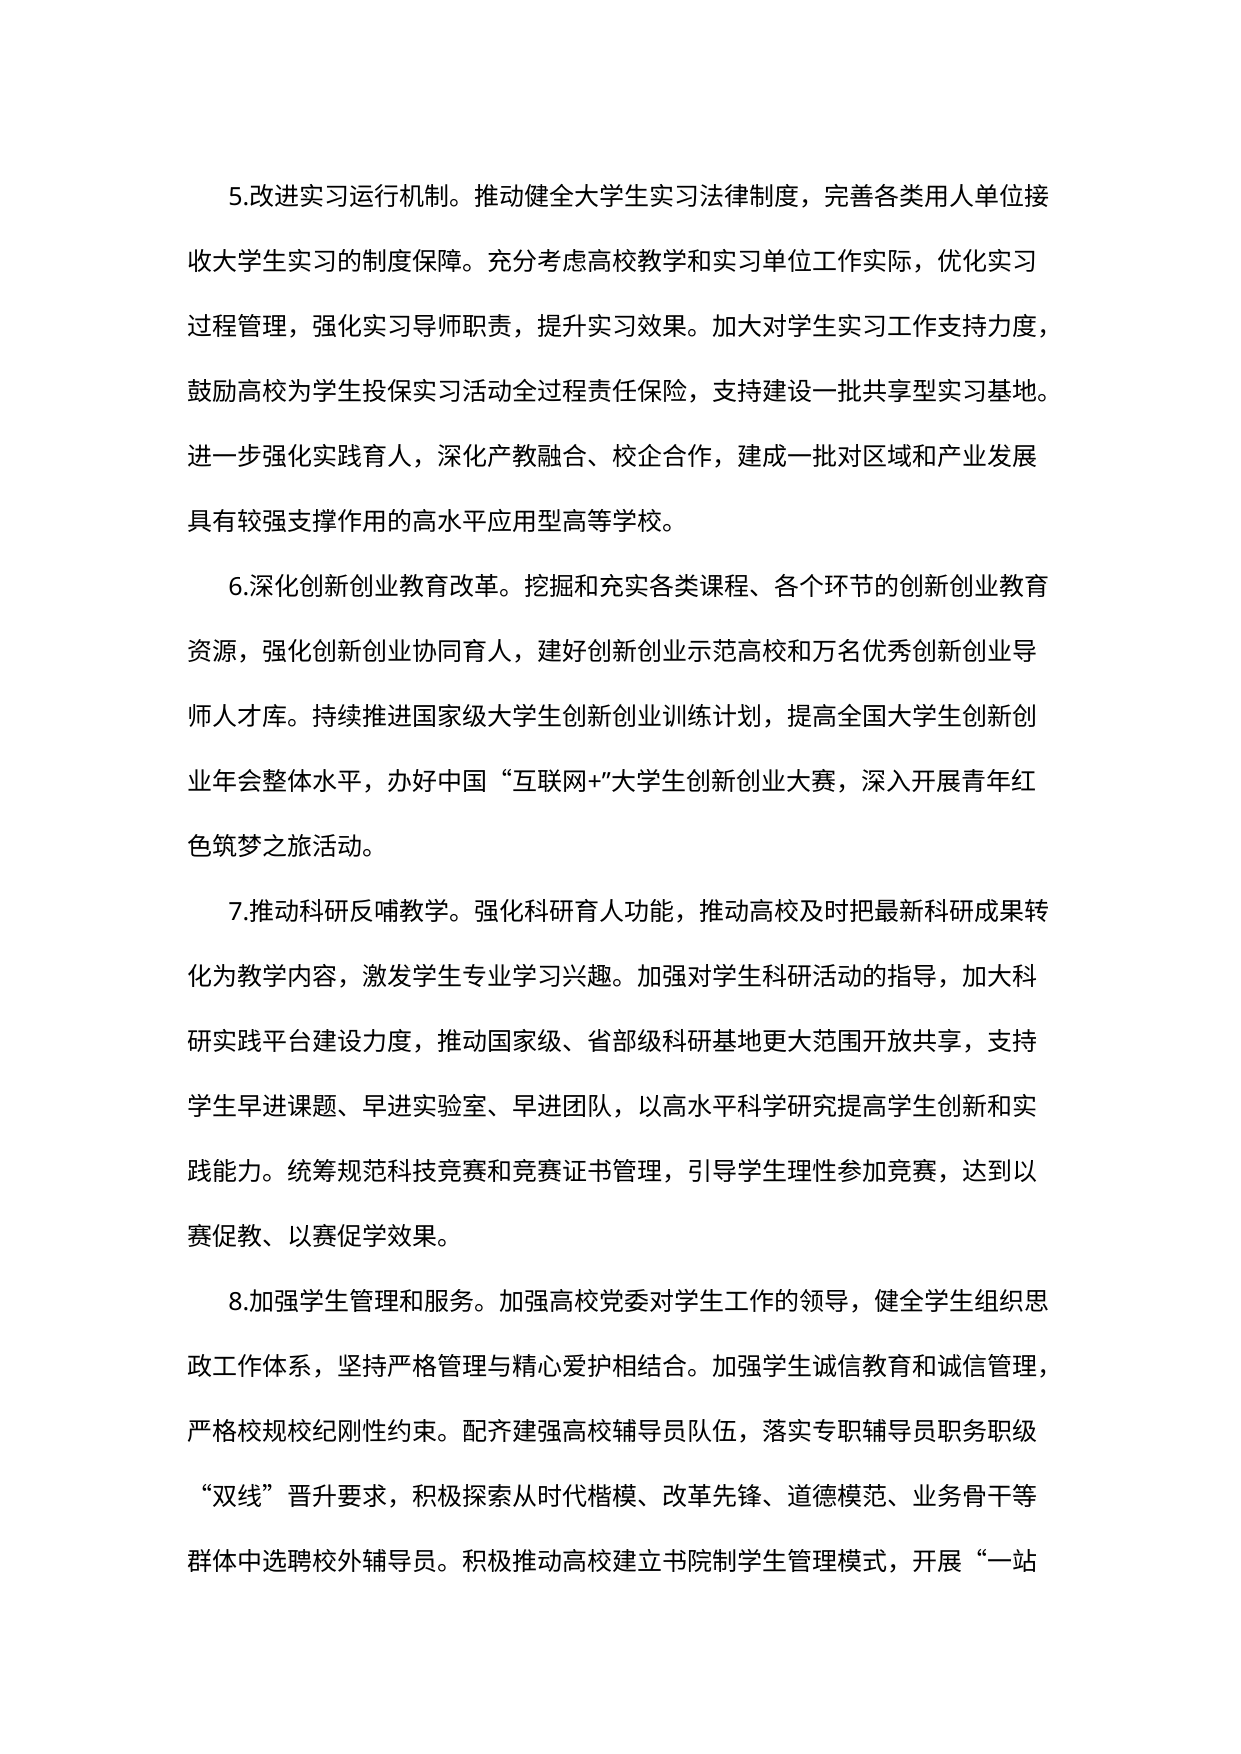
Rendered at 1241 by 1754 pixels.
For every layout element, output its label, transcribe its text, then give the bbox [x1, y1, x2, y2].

text 6.深化创新创业教育改革。挖掘和充实各类课程、各个环节的创新创业教育资源，强化创新创业协同育人，建好创新创业示范高校和万名优秀创新创业导师人才库。持续推进国家级大学生创新创业训练计划，提高全国大学生创新创业年会整体水平，办好中国“互联网+”大学生创新创业大赛，深入开展青年红色筑梦之旅活动。 [187, 552, 1053, 877]
text 5.改进实习运行机制。推动健全大学生实习法律制度，完善各类用人单位接收大学生实习的制度保障。充分考虑高校教学和实习单位工作实际，优化实习过程管理，强化实习导师职责，提升实习效果。加大对学生实习工作支持力度，鼓励高校为学生投保实习活动全过程责任保险，支持建设一批共享型实习基地。进一步强化实践育人，深化产教融合、校企合作，建成一批对区域和产业发展具有较强支撑作用的高水平应用型高等学校。 [187, 162, 1053, 552]
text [187, 1267, 1053, 1592]
text 7.推动科研反哺教学。强化科研育人功能，推动高校及时把最新科研成果转化为教学内容，激发学生专业学习兴趣。加强对学生科研活动的指导，加大科研实践平台建设力度，推动国家级、省部级科研基地更大范围开放共享，支持学生早进课题、早进实验室、早进团队，以高水平科学研究提高学生创新和实践能力。统筹规范科技竞赛和竞赛证书管理，引导学生理性参加竞赛，达到以赛促教、以赛促学效果。 [187, 877, 1053, 1267]
